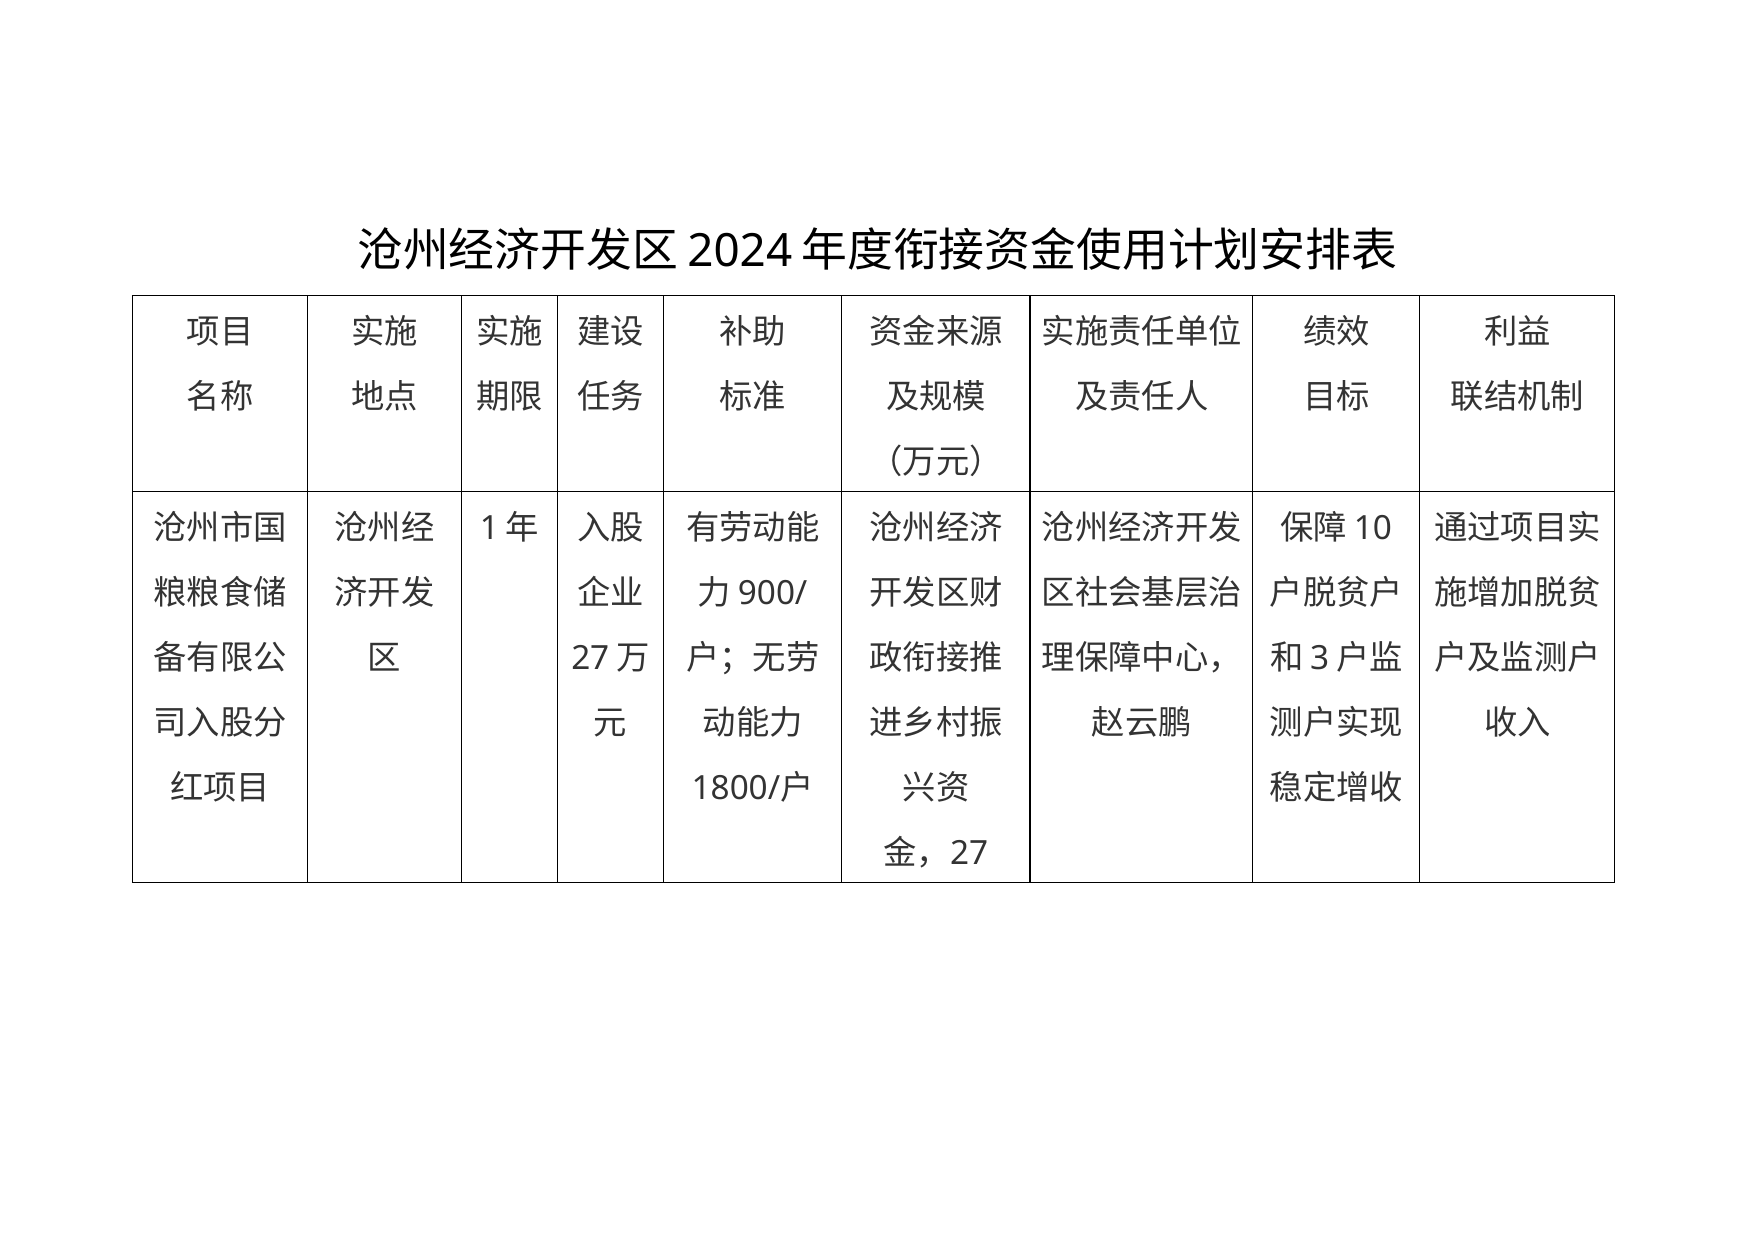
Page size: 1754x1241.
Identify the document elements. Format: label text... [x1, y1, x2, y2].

table_header 项目 名称 [133, 296, 307, 491]
table_cell 沧州经济开发区社会基层治理保障中心，赵云鹏 [1031, 492, 1252, 882]
text 沧州经济开发区2024年度衔接资金使用计划安排表 [150, 198, 1604, 295]
table_header 补助 标准 [664, 296, 841, 491]
table_cell 沧州经济开发区 [308, 492, 461, 882]
table_header 绩效 目标 [1253, 296, 1419, 491]
table_cell 1年 [462, 492, 557, 882]
table_cell 沧州市国粮粮食储备有限公司入股分红项目 [133, 492, 307, 882]
table_header 利益 联结机制 [1420, 296, 1614, 491]
table_cell 沧州经济开发区财政衔接推进乡村振兴资金，27 [842, 492, 1029, 882]
table_header 资金来源及规模（万元） [842, 296, 1029, 491]
table_cell 有劳动能力900/户；无劳动能力1800/户 [664, 492, 841, 882]
table_cell 入股企业27万元 [558, 492, 663, 882]
table_header 实施 期限 [462, 296, 557, 491]
table_header 实施 地点 [308, 296, 461, 491]
table_cell 通过项目实施增加脱贫户及监测户收入 [1420, 492, 1614, 882]
table_header 实施责任单位及责任人 [1031, 296, 1252, 491]
table_header 建设 任务 [558, 296, 663, 491]
table_cell 保障10户脱贫户和3户监测户实现稳定增收 [1253, 492, 1419, 882]
